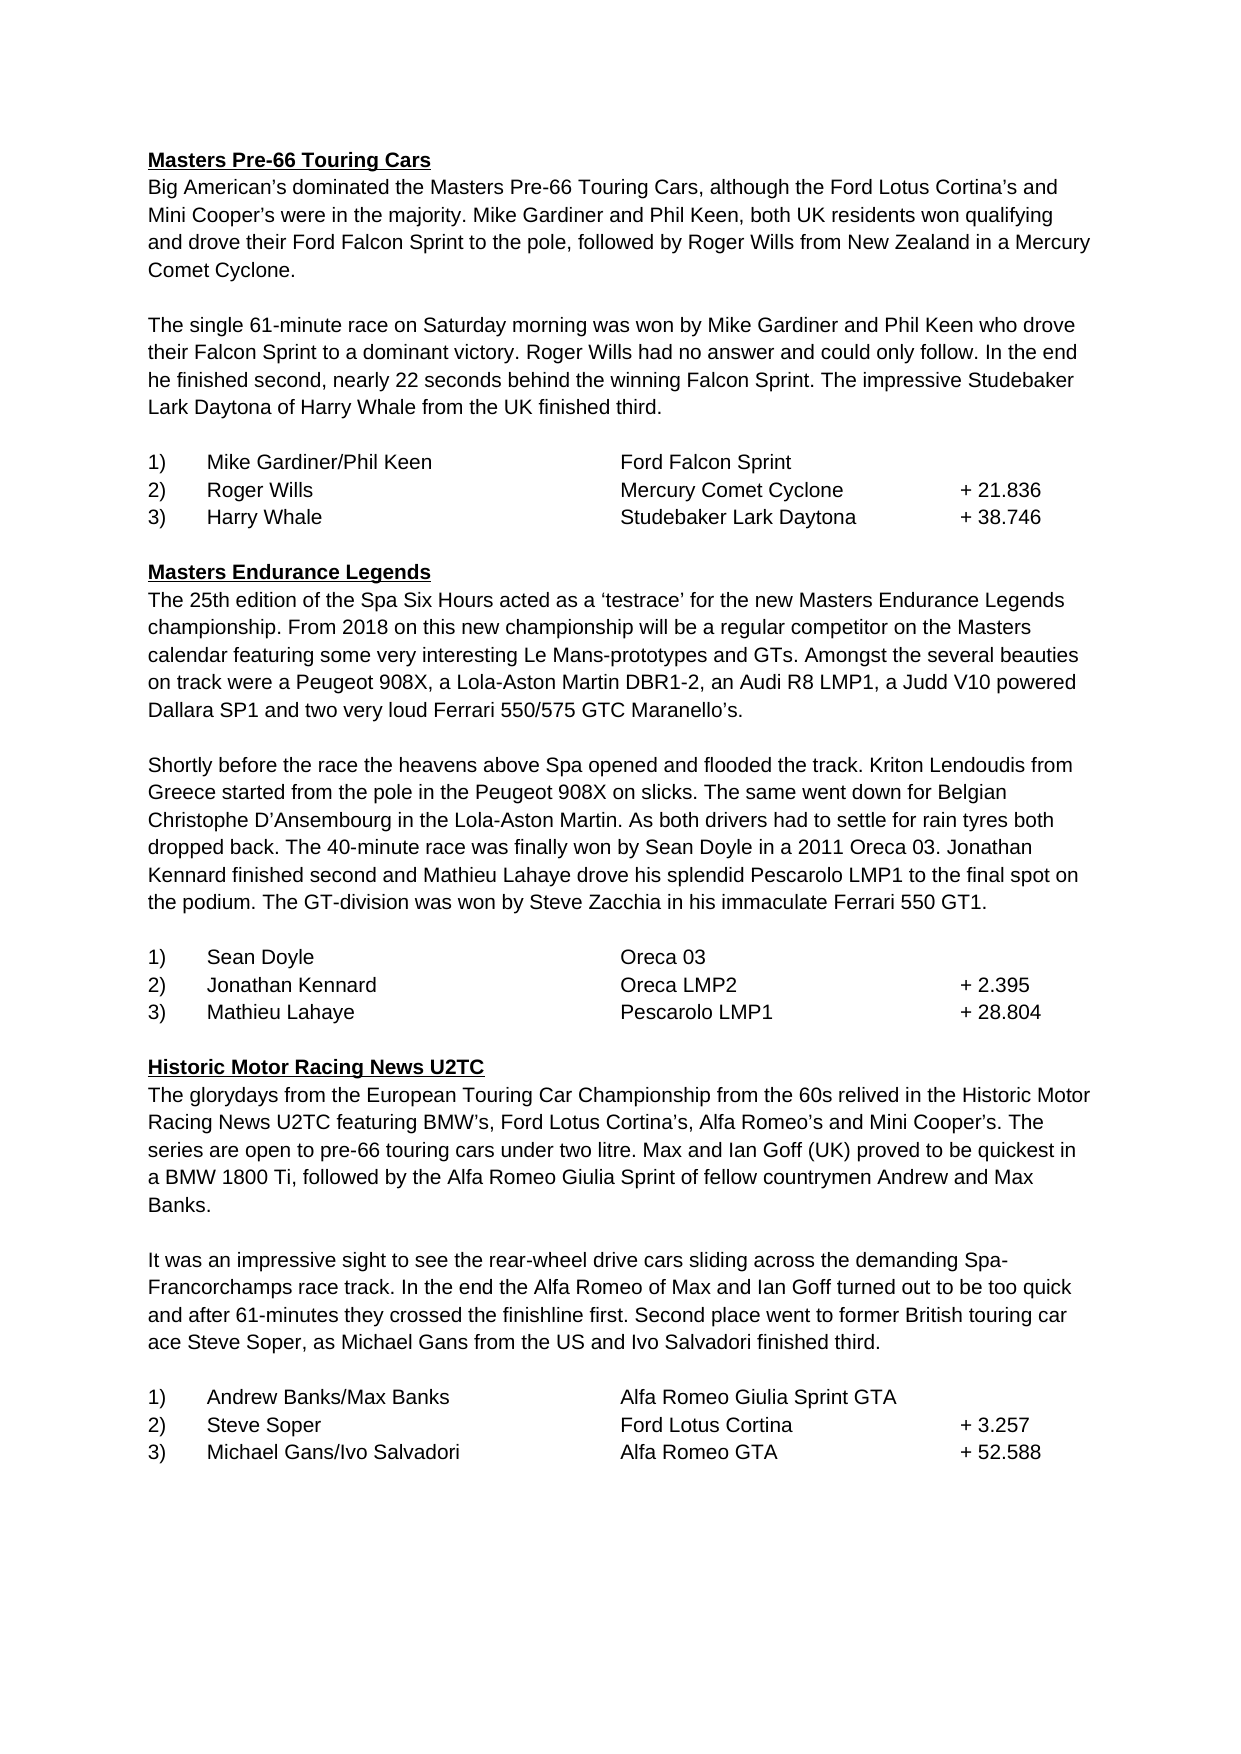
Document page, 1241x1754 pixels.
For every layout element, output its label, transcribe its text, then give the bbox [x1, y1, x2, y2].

text 1) Sean Doyle Oreca 03 [148, 945, 1093, 969]
text The 25th edition of the Spa Six Hours acted as a ‘testrace’ for the new Masters Endurance Legends championship. From 2018 on this new championship will be a regular competitor on the Masters calendar featuring some very interesting Le Mans-prototypes and GTs. Amongst the several beauties on track were a Peugeot 908X, a Lola-Aston Martin DBR1-2, an Audi R8 LMP1, a Judd V10 powered Dallara SP1 and two very loud Ferrari 550/575 GTC Maranello’s. [148, 588, 1093, 722]
text Shortly before the race the heavens above Spa opened and flooded the track. Kriton Lendoudis from Greece started from the pole in the Peugeot 908X on slicks. The same went down for Belgian Christophe D’Ansembourg in the Lola-Aston Martin. As both drivers had to settle for rain tyres both dropped back. The 40-minute race was finally won by Sean Doyle in a 2011 Oreca 03. Jonathan Kennard finished second and Mathieu Lahaye drove his splendid Pescarolo LMP1 to the final spot on the podium. The GT-division was won by Steve Zacchia in his immaculate Ferrari 550 GT1. [148, 753, 1093, 914]
text The single 61-minute race on Saturday morning was won by Mike Gardiner and Phil Keen who drove their Falcon Sprint to a dominant victory. Roger Wills had no answer and could only follow. In the end he finished second, nearly 22 seconds behind the winning Falcon Sprint. The impressive Studebaker Lark Daytona of Harry Whale from the UK finished third. [148, 313, 1093, 419]
text Masters Endurance Legends [148, 560, 1093, 584]
text 3) Mathieu Lahaye Pescarolo LMP1 + 28.804 [148, 1000, 1093, 1024]
text 3) Michael Gans/Ivo Salvadori Alfa Romeo GTA + 52.588 [148, 1440, 1093, 1464]
text 2) Steve Soper Ford Lotus Cortina + 3.257 [148, 1413, 1093, 1437]
text 1) Andrew Banks/Max Banks Alfa Romeo Giulia Sprint GTA [148, 1385, 1093, 1409]
text 2) Jonathan Kennard Oreca LMP2 + 2.395 [148, 973, 1093, 997]
text Historic Motor Racing News U2TC [148, 1055, 1093, 1079]
text Big American’s dominated the Masters Pre-66 Touring Cars, although the Ford Lotus Cortina’s and Mini Cooper’s were in the majority. Mike Gardiner and Phil Keen, both UK residents won qualifying and drove their Ford Falcon Sprint to the pole, followed by Roger Wills from New Zealand in a Mercury Comet Cyclone. [148, 175, 1093, 282]
text Masters Pre-66 Touring Cars [148, 148, 1093, 172]
text The glorydays from the European Touring Car Championship from the 60s relived in the Historic Motor Racing News U2TC featuring BMW’s, Ford Lotus Cortina’s, Alfa Romeo’s and Mini Cooper’s. The series are open to pre-66 touring cars under two litre. Max and Ian Goff (UK) proved to be quickest in a BMW 1800 Ti, followed by the Alfa Romeo Giulia Sprint of fellow countrymen Andrew and Max Banks. [148, 1083, 1093, 1217]
text It was an impressive sight to see the rear-wheel drive cars sliding across the demanding Spa-Francorchamps race track. In the end the Alfa Romeo of Max and Ian Goff turned out to be too quick and after 61-minutes they crossed the finishline first. Second place went to former British touring car ace Steve Soper, as Michael Gans from the US and Ivo Salvadori finished third. [148, 1248, 1093, 1354]
text 2) Roger Wills Mercury Comet Cyclone + 21.836 [148, 478, 1093, 502]
text 1) Mike Gardiner/Phil Keen Ford Falcon Sprint [148, 450, 1093, 474]
text 3) Harry Whale Studebaker Lark Daytona + 38.746 [148, 505, 1093, 529]
